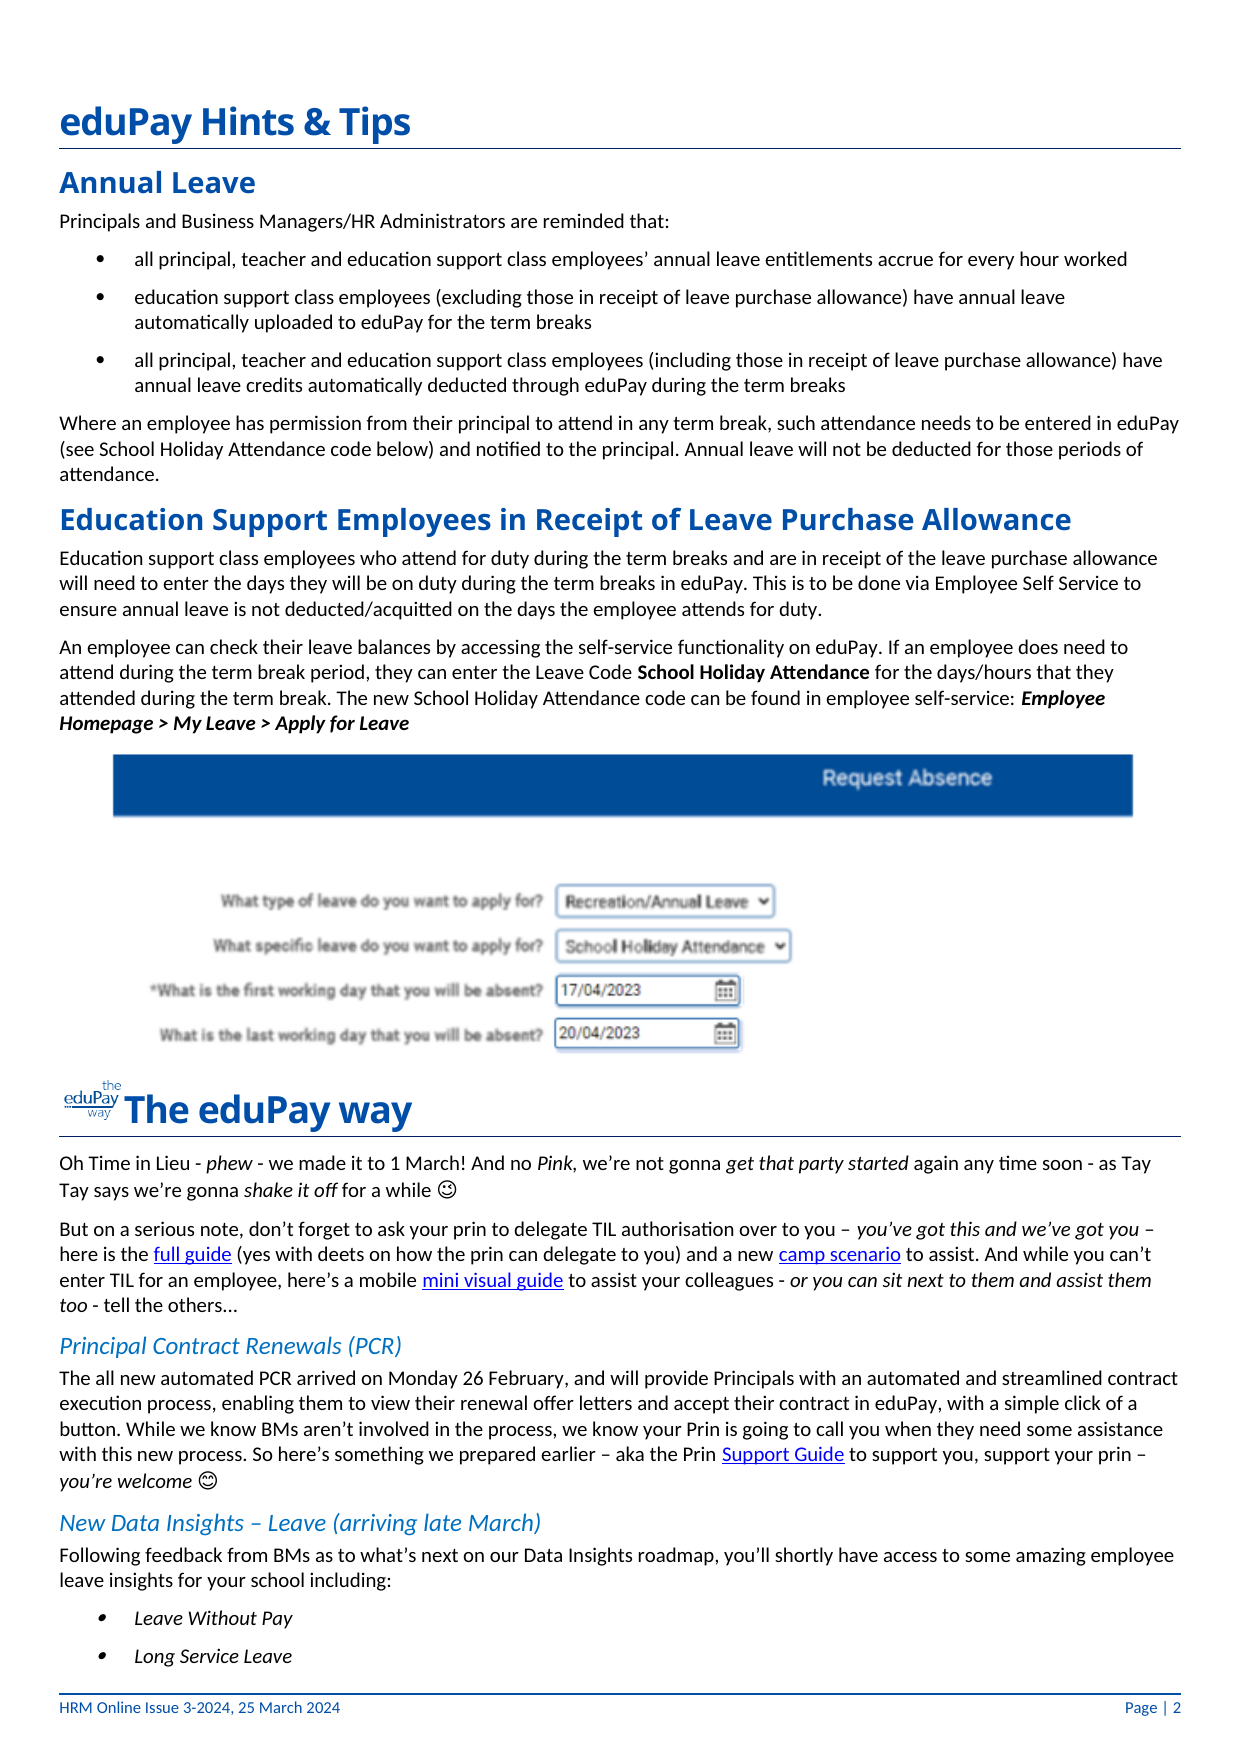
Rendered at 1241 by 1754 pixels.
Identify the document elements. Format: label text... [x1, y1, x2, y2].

text Following feedback from BMs as to what’s next on our Data Insights roadmap, you’ll shortly have access to some amazing employee leave insights for your school including: [59, 1542, 1181, 1593]
list education support class employees (excluding those in receipt of leave purchase allowance) have annual leave automatically uploaded to eduPay for the term breaks [97, 284, 1181, 335]
list all principal, teacher and education support class employees’ annual leave entitlements accrue for every hour worked [97, 246, 1181, 271]
text Oh Time in Lieu - phew - we made it to 1 March! And no Pink, we’re not gonna get that party started again any time soon - as Tay Tay says we’re gonna shake it off for a while 😉 [59, 1150, 1181, 1203]
text But on a serious note, don’t forget to ask your prin to delegate TIL authorisation over to you – you’ve got this and we’ve got you – here is the full guide (yes with deets on how the prin can delegate to you) and a new camp scenario to assist. And while you can’t enter TIL for an employee, here’s a mobile mini visual guide to assist your colleagues - or you can sit next to them and assist them too - tell the others... [59, 1216, 1181, 1318]
subtitle Education Support Employees in Receipt of Leave Purchase Allowance [59, 499, 1181, 539]
picture [59, 1076, 124, 1123]
text Principal Contract Renewals (PCR) [59, 1330, 1181, 1361]
list Leave Without Pay [97, 1606, 1181, 1631]
text The all new automated PCR arrived on Monday 26 February, and will provide Principals with an automated and streamlined contract execution process, enabling them to view their renewal offer letters and accept their contract in eduPay, with a simple click of a button. While we know BMs aren’t involved in the process, we know your Prin is going to call you when they need some assistance with this new process. So here’s something we prepared earlier – aka the Prin Support Guide to support you, support your prin – you’re welcome 😊 [59, 1365, 1181, 1495]
text An employee can check their leave balances by accessing the self-service functionality on eduPay. If an employee does need to attend during the term break period, they can enter the Leave Code School Holiday Attendance for the days/hours that they attended during the term break. The new School Holiday Attendance code can be found in employee self-service: Employee Homepage > My Leave > Apply for Leave [59, 634, 1181, 736]
text New Data Insights – Leave (arriving late March) [59, 1507, 1181, 1538]
subtitle Annual Leave [59, 162, 1181, 202]
picture [105, 748, 1135, 1064]
text Education support class employees who attend for duty during the term breaks and are in receipt of the leave purchase allowance will need to enter the days they will be on duty during the term breaks in eduPay. This is to be done via Employee Self Service to ensure annual leave is not deducted/acquitted on the days the employee attends for duty. [59, 545, 1181, 621]
title eduPay Hints & Tips [59, 95, 1181, 148]
list Long Service Leave [97, 1643, 1181, 1669]
text Where an employee has permission from their principal to attend in any term break, such attendance needs to be entered in eduPay (see School Holiday Attendance code below) and notified to the principal. Annual leave will not be deducted for those periods of attendance. [59, 411, 1181, 487]
title The eduPay way [59, 1076, 1181, 1136]
list all principal, teacher and education support class employees (including those in receipt of leave purchase allowance) have annual leave credits automatically deducted through eduPay during the term breaks [97, 347, 1181, 398]
text Principals and Business Managers/HR Administrators are reminded that: [59, 208, 1181, 233]
